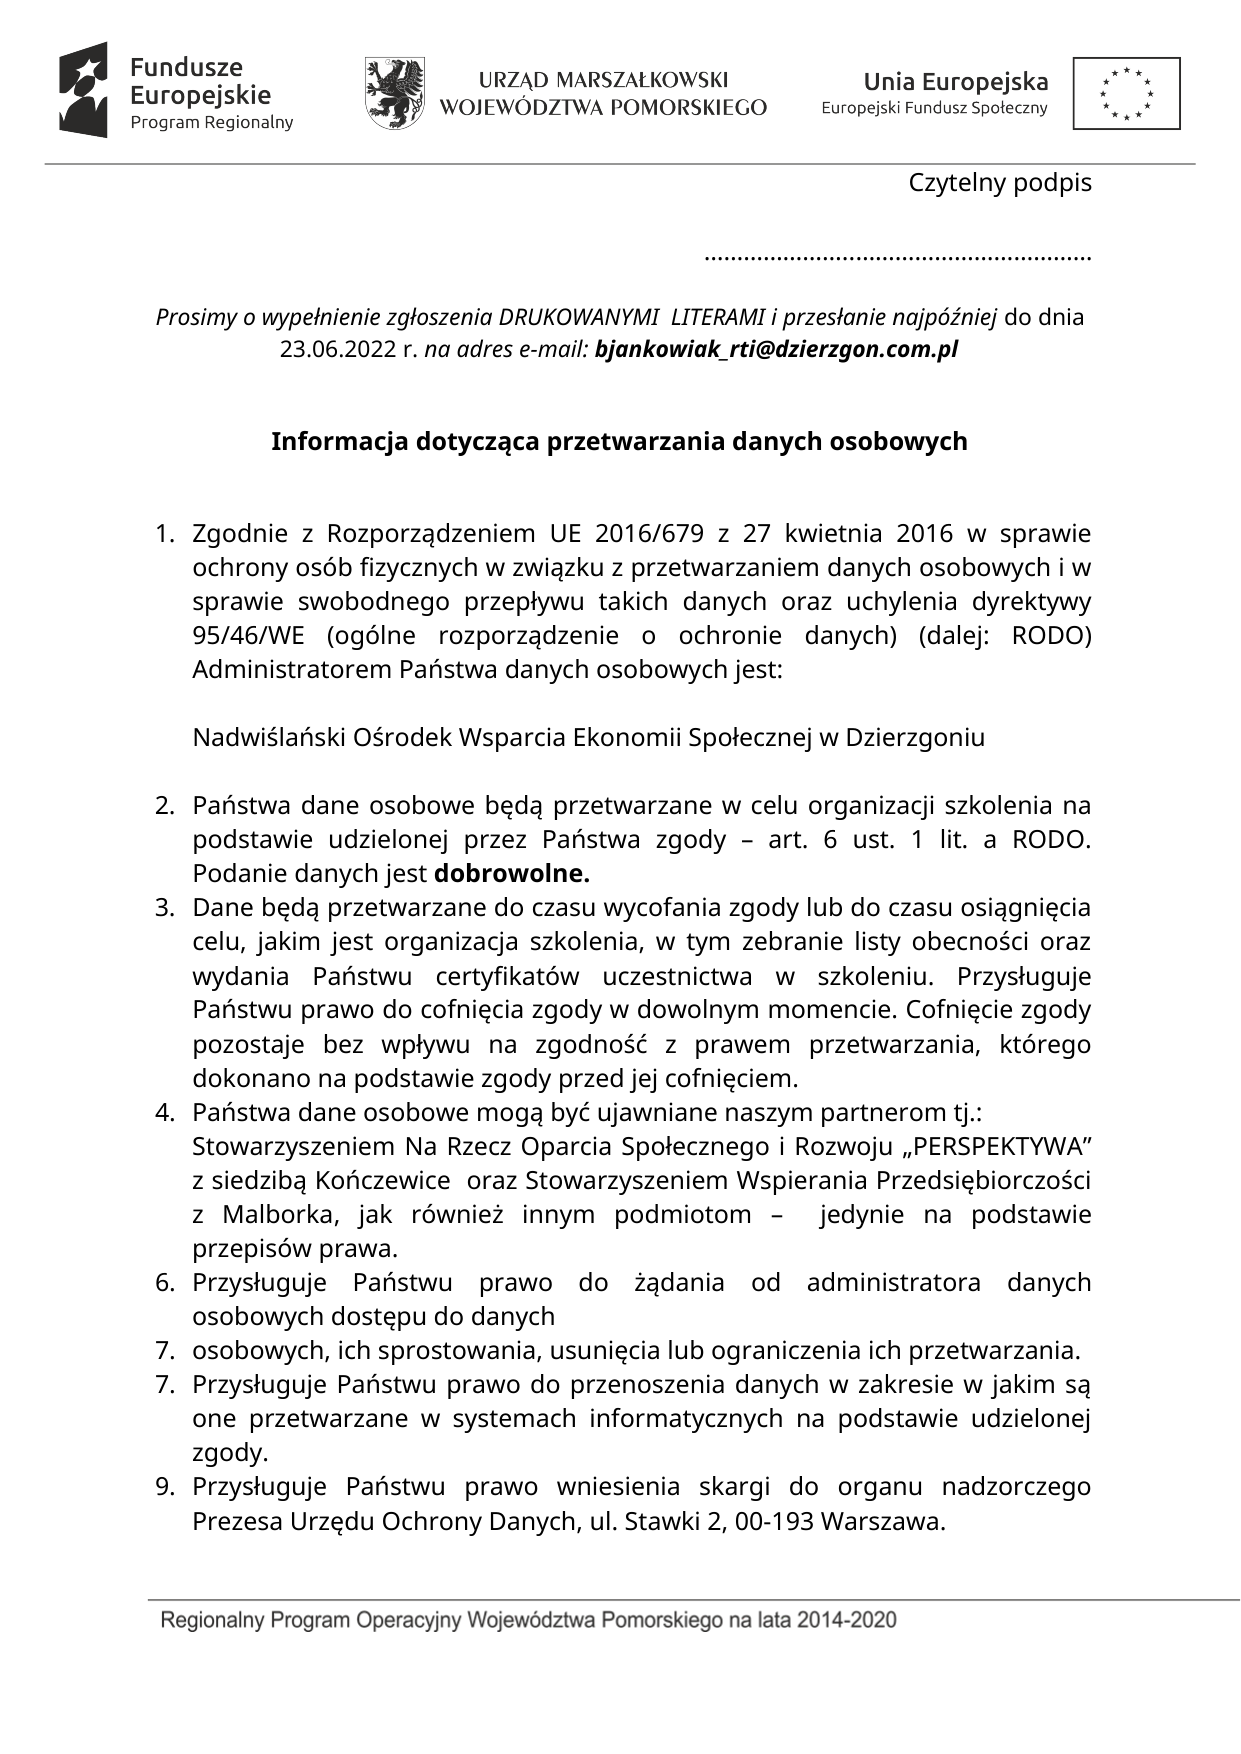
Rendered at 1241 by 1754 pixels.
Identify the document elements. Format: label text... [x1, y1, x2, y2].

text Informacja dotycząca przetwarzania danych osobowych [148, 424, 1093, 458]
text Nadwiślański Ośrodek Wsparcia Ekonomii Społecznej w Dzierzgoniu [192, 720, 1093, 754]
list Państwa dane osobowe mogą być ujawniane naszym partnerom tj.: [155, 1094, 1093, 1128]
list Przysługuje Państwu prawo do żądania od administratora danych osobowych dostępu do danych [155, 1265, 1093, 1333]
list Państwa dane osobowe będą przetwarzane w celu organizacji szkolenia na podstawie udzielonej przez Państwa zgody – art. 6 ust. 1 lit. a RODO. Podanie danych jest dobrowolne. [154, 788, 1093, 890]
text Prosimy o wypełnienie zgłoszenia DRUKOWANYMI LITERAMI i przesłanie najpóźniej do dnia 23.06.2022 r. na adres e-mail: bjankowiak_rti@dzierzgon.com.pl [148, 301, 1093, 364]
text Czytelny podpis [103, 148, 1092, 199]
list Dane będą przetwarzane do czasu wycofania zgody lub do czasu osiągnięcia celu, jakim jest organizacja szkolenia, w tym zebranie listy obecności oraz wydania Państwu certyfikatów uczestnictwa w szkoleniu. Przysługuje Państwu prawo do cofnięcia zgody w dowolnym momencie. Cofnięcie zgody pozostaje bez wpływu na zgodność z prawem przetwarzania, którego dokonano na podstawie zgody przed jej cofnięciem. [154, 890, 1093, 1094]
list Przysługuje Państwu prawo wniesienia skargi do organu nadzorczego Prezesa Urzędu Ochrony Danych, ul. Stawki 2, 00-193 Warszawa. [155, 1469, 1093, 1537]
text Stowarzyszeniem Na Rzecz Oparcia Społecznego i Rozwoju „PERSPEKTYWA” z siedzibą Kończewice oraz Stowarzyszeniem Wspierania Przedsiębiorczości z Malborka, jak również innym podmiotom – jedynie na podstawie przepisów prawa. [192, 1128, 1093, 1265]
text …………………..……………………………… [103, 233, 1092, 267]
list Przysługuje Państwu prawo do przenoszenia danych w zakresie w jakim są one przetwarzane w systemach informatycznych na podstawie udzielonej zgody. [155, 1367, 1093, 1469]
picture [44, 41, 1196, 165]
list osobowych, ich sprostowania, usunięcia lub ograniczenia ich przetwarzania. [155, 1333, 1093, 1367]
picture [147, 1599, 1241, 1632]
list Zgodnie z Rozporządzeniem UE 2016/679 z 27 kwietnia 2016 w sprawie ochrony osób fizycznych w związku z przetwarzaniem danych osobowych i w sprawie swobodnego przepływu takich danych oraz uchylenia dyrektywy 95/46/WE (ogólne rozporządzenie o ochronie danych) (dalej: RODO) Administratorem Państwa danych osobowych jest: [154, 515, 1093, 686]
